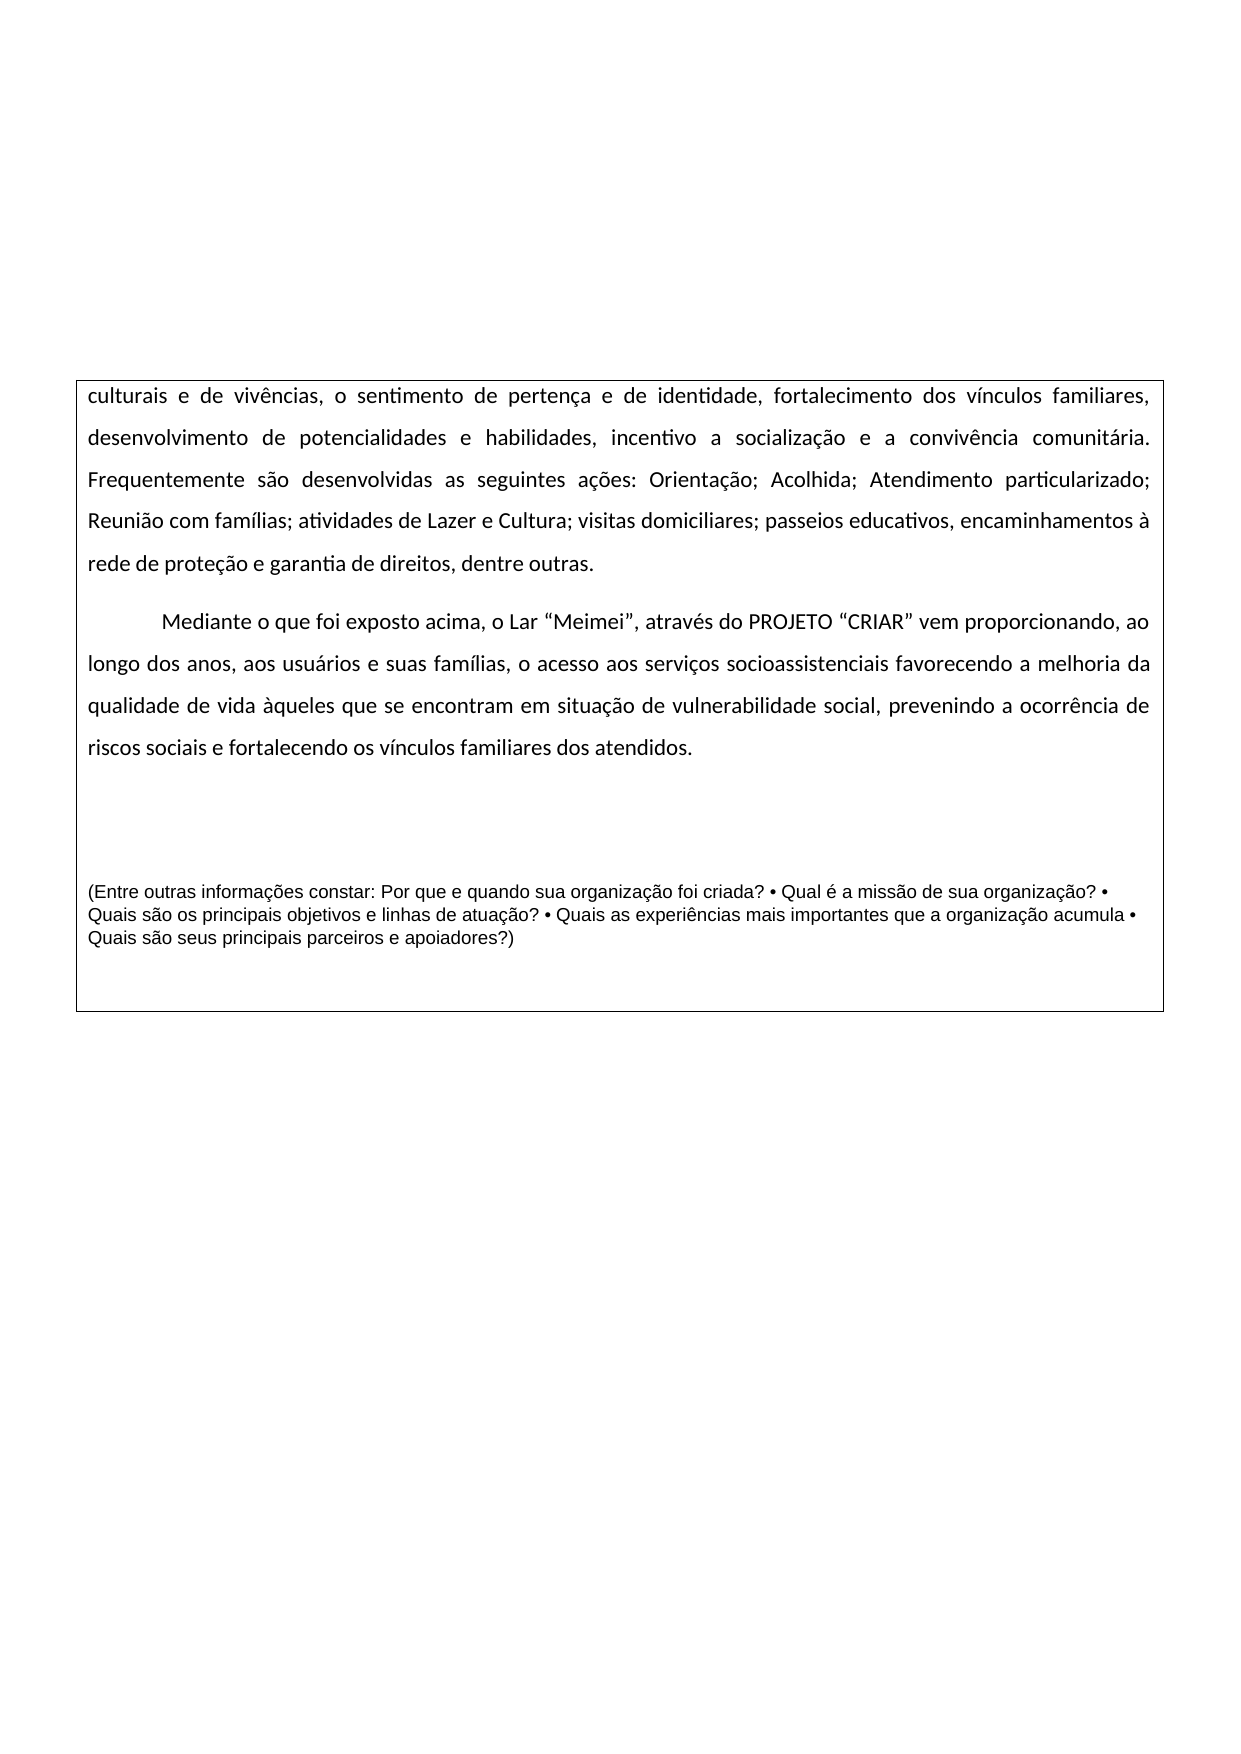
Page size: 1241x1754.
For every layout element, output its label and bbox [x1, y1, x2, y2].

table_header [77, 381, 1163, 1011]
